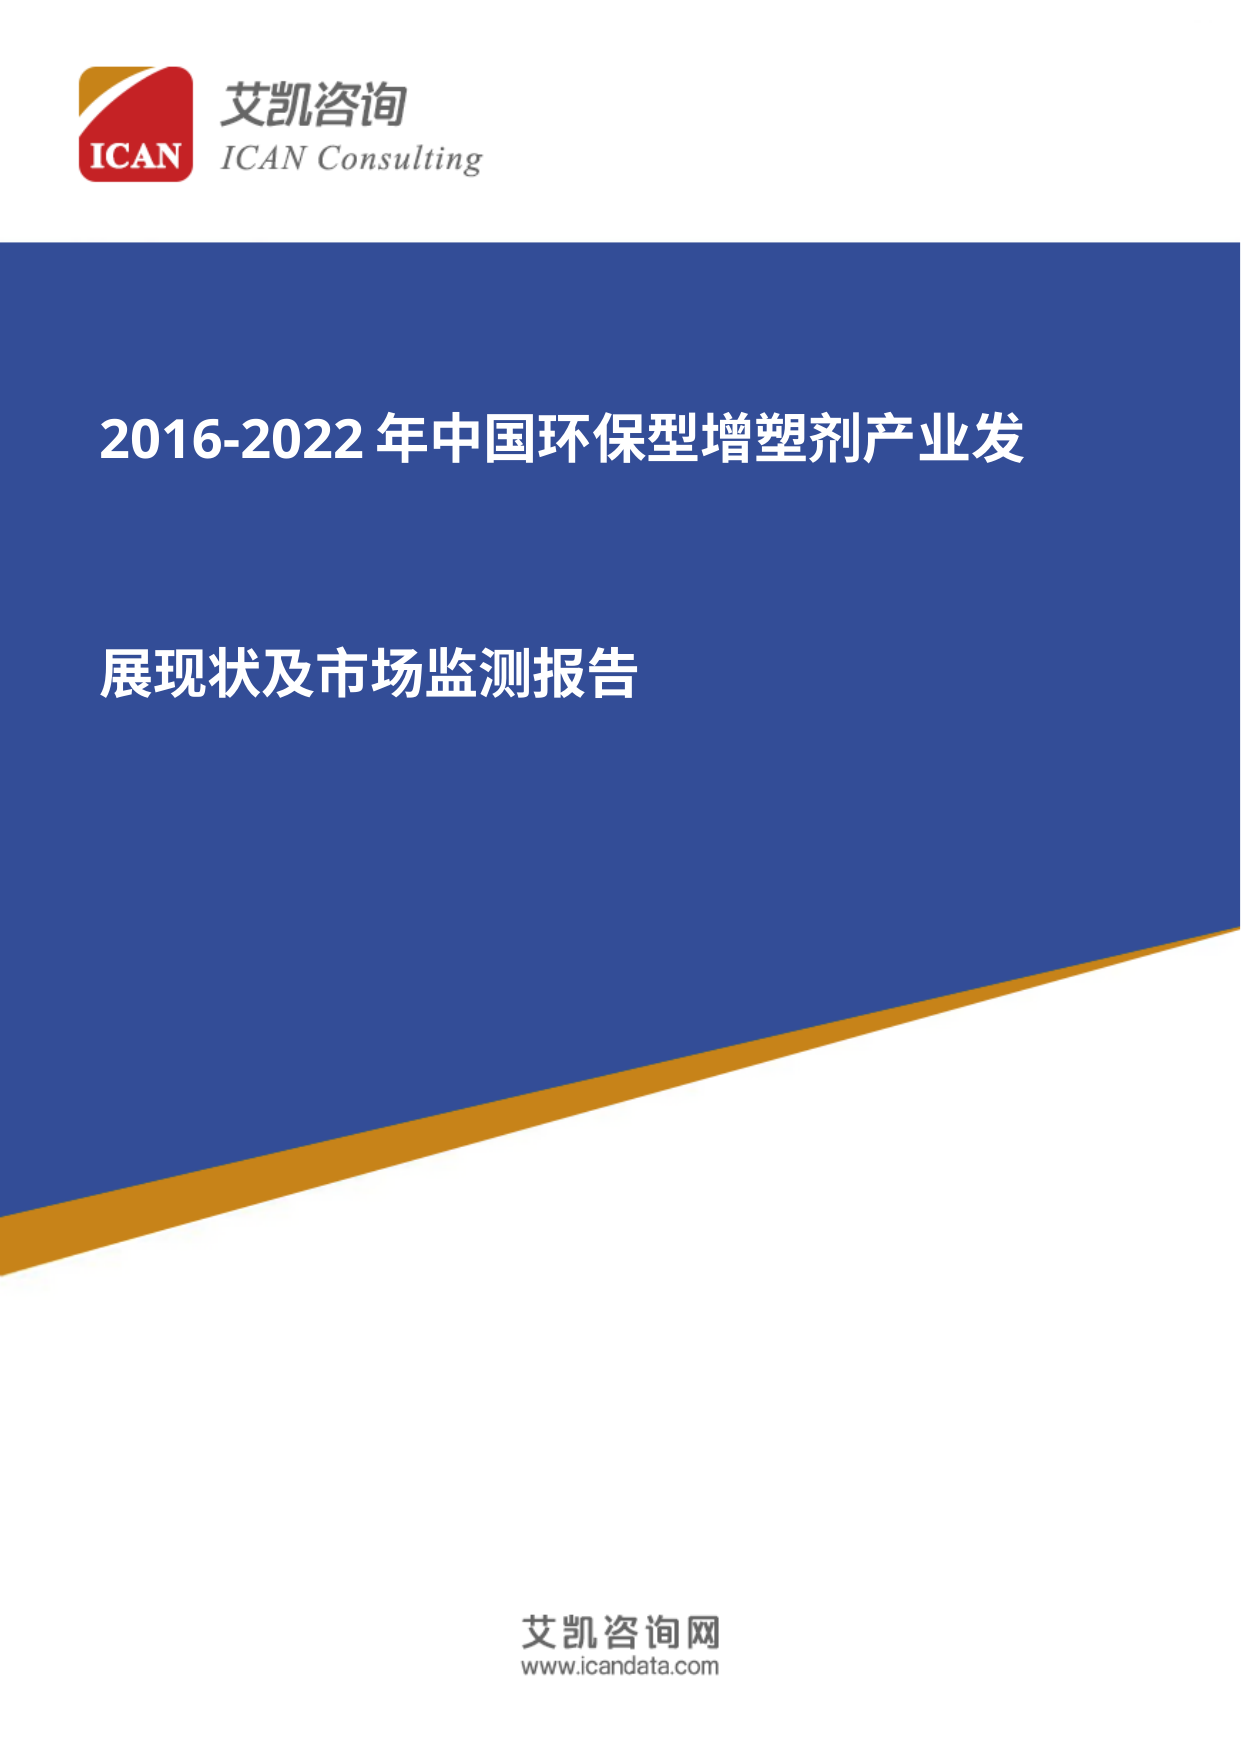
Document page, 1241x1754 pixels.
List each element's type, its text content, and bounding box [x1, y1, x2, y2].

picture [0, 5, 1241, 1754]
subtitle 2016-2022年中国环保型增塑剂产业发展现状及市场监测报告 [99, 386, 1053, 718]
